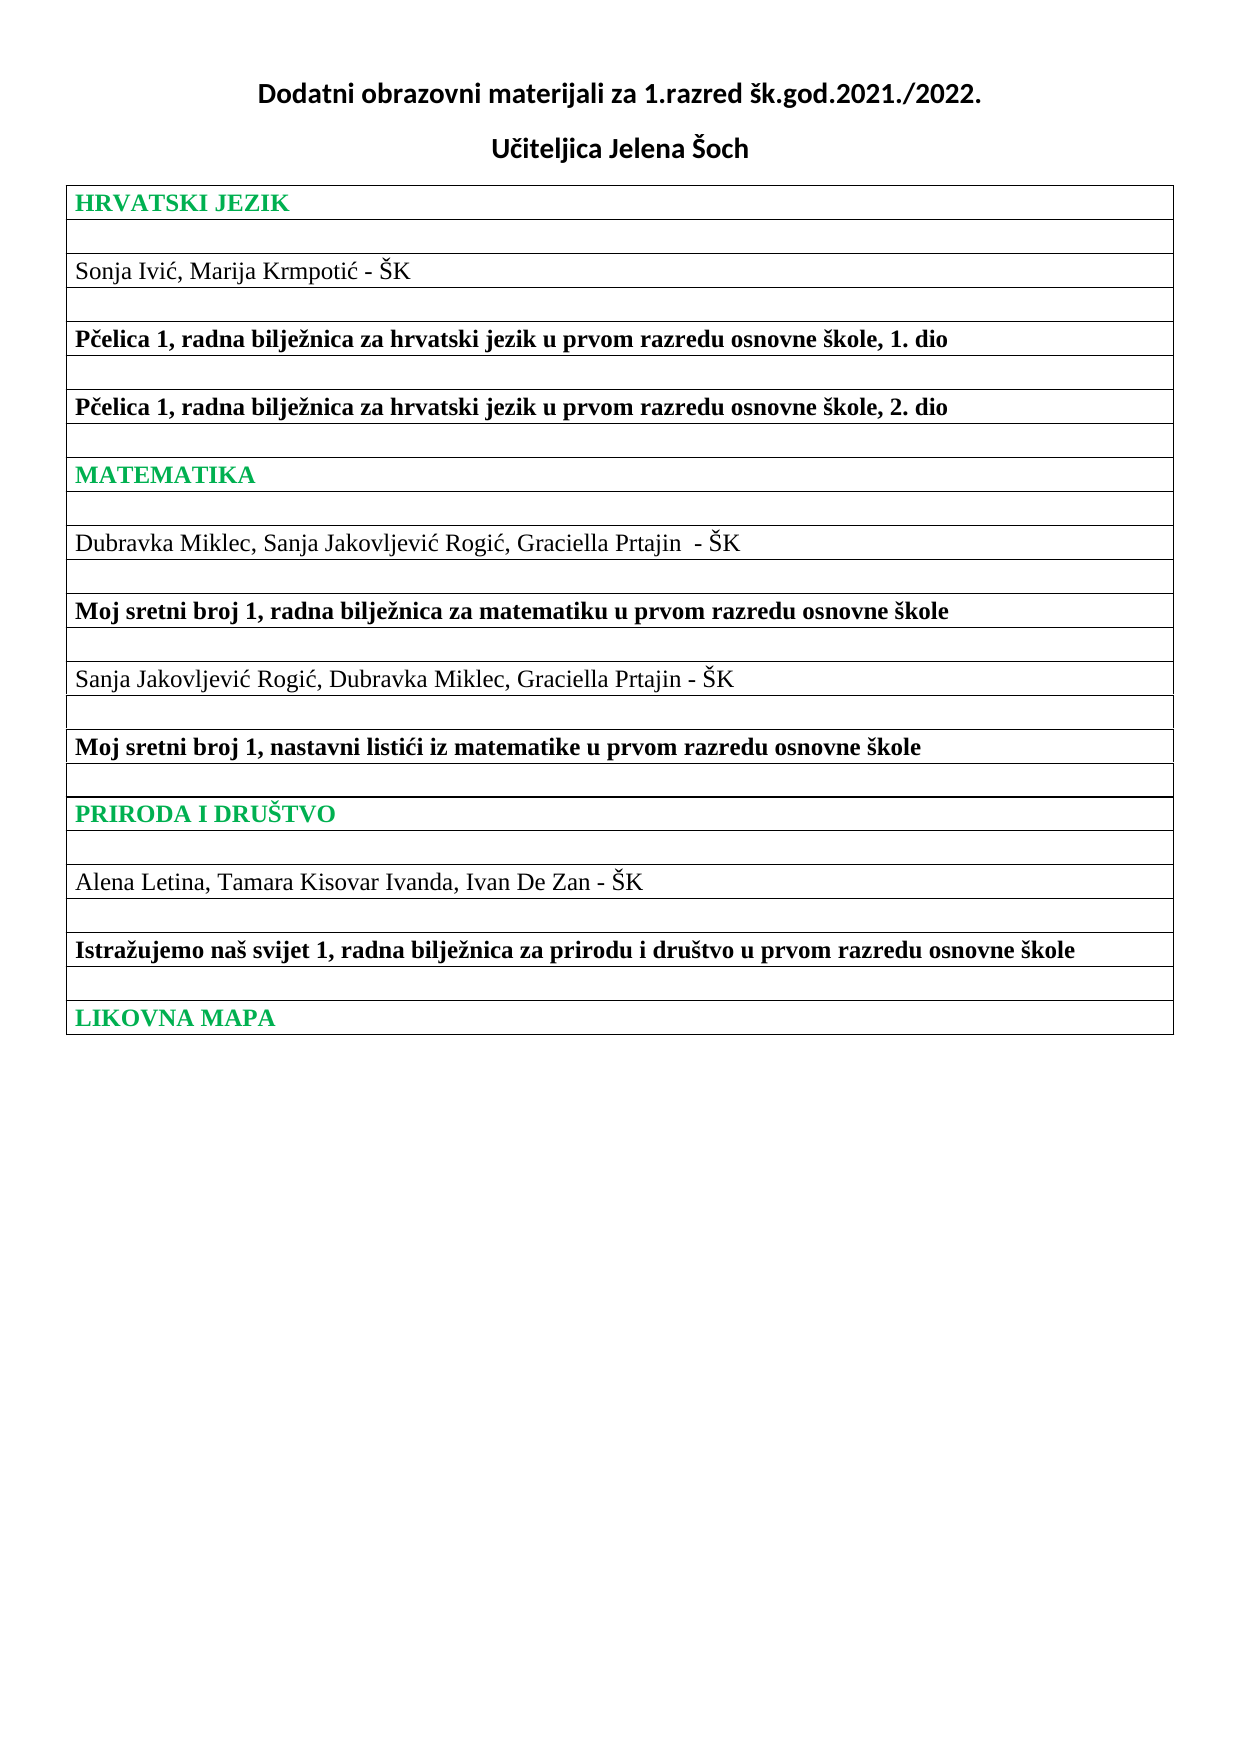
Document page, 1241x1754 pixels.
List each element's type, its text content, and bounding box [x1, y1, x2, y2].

text Moj sretni broj 1, nastavni listići iz matematike u prvom razredu osnovne škole [67, 730, 1173, 762]
text MATEMATIKA [67, 458, 1173, 491]
text Alena Letina, Tamara Kisovar Ivanda, Ivan De Zan - ŠK [67, 865, 1173, 898]
text Dubravka Miklec, Sanja Jakovljević Rogić, Graciella Prtajin - ŠK [67, 526, 1173, 559]
text HRVATSKI JEZIK [67, 186, 1173, 219]
text PRIRODA I DRUŠTVO [67, 798, 1173, 830]
text Moj sretni broj 1, radna bilježnica za matematiku u prvom razredu osnovne škole [67, 594, 1173, 627]
text Učiteljica Jelena Šoch [75, 130, 1165, 166]
text Dodatni obrazovni materijali za 1.razred šk.god.2021./2022. [75, 75, 1165, 111]
text Pčelica 1, radna bilježnica za hrvatski jezik u prvom razredu osnovne škole, 1. dio [67, 322, 1173, 355]
text Sanja Jakovljević Rogić, Dubravka Miklec, Graciella Prtajin - ŠK [67, 662, 1173, 694]
text Sonja Ivić, Marija Krmpotić - ŠK [67, 254, 1173, 287]
text Istražujemo naš svijet 1, radna bilježnica za prirodu i društvo u prvom razredu osnovne škole [67, 933, 1173, 966]
text LIKOVNA MAPA [67, 1001, 1173, 1034]
text Pčelica 1, radna bilježnica za hrvatski jezik u prvom razredu osnovne škole, 2. dio [67, 390, 1173, 423]
